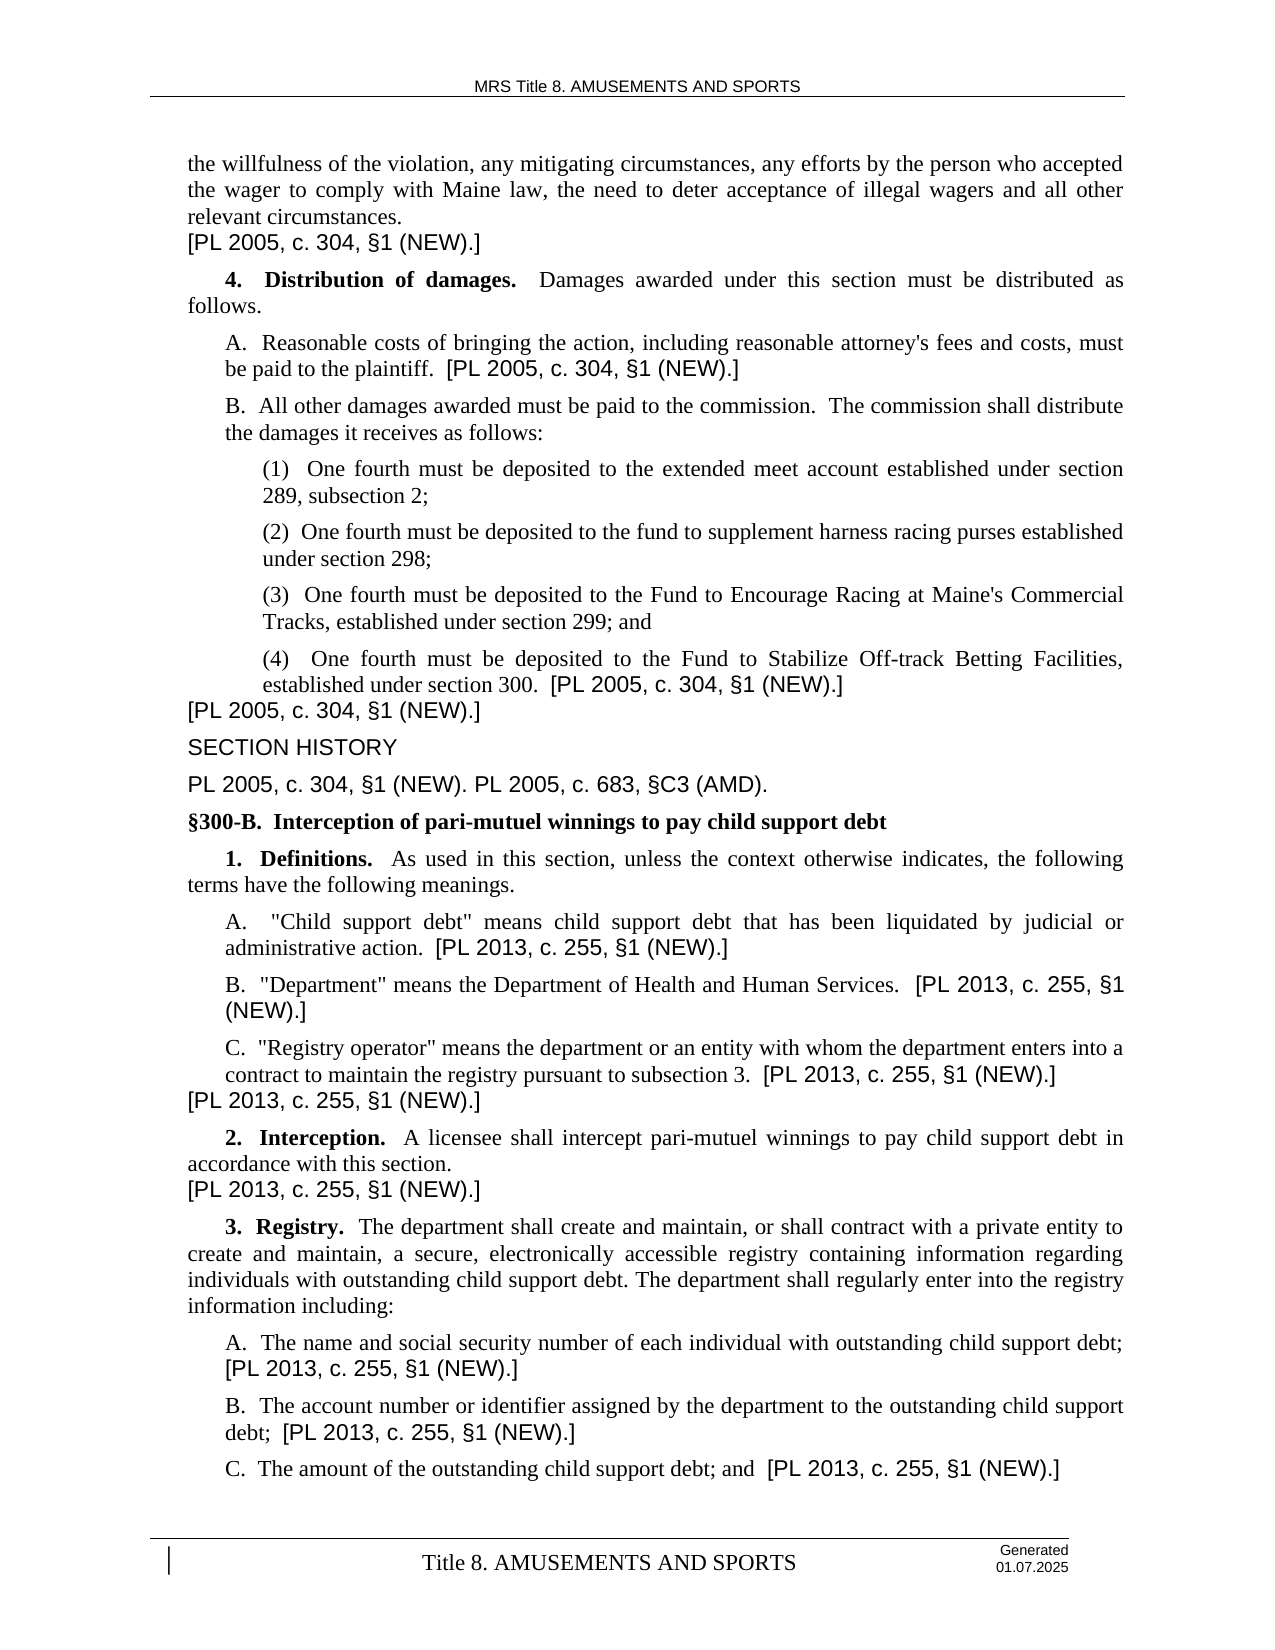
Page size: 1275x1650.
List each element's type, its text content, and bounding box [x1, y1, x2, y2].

text A. "Child support debt" means child support debt that has been liquidated by judicial or administrative action. [PL 2013, c. 255, §1 (NEW).] [225, 908, 1125, 961]
text A. The name and social security number of each individual with outstanding child support debt; [PL 2013, c. 255, §1 (NEW).] [225, 1329, 1125, 1382]
text 4. Distribution of damages. Damages awarded under this section must be distributed as follows. [187, 266, 1125, 318]
text SECTION HISTORY [187, 734, 1125, 761]
text 3. Registry. The department shall create and maintain, or shall contract with a private entity to create and maintain, a secure, electronically accessible registry containing information regarding individuals with outstanding child support debt. The department shall regularly enter into the registry information including: [187, 1213, 1125, 1319]
text 2. Interception. A licensee shall intercept pari-mutuel winnings to pay child support debt in accordance with this section. [187, 1124, 1125, 1176]
text §300-B. Interception of pari-mutuel winnings to pay child support debt [187, 808, 1125, 834]
text 1. Definitions. As used in this section, unless the context otherwise indicates, the following terms have the following meanings. [187, 844, 1125, 897]
text B. All other damages awarded must be paid to the commission. The commission shall distribute the damages it receives as follows: [225, 392, 1125, 445]
text C. The amount of the outstanding child support debt; and [PL 2013, c. 255, §1 (NEW).] [225, 1455, 1125, 1482]
text A. Reasonable costs of bringing the action, including reasonable attorney's fees and costs, must be paid to the plaintiff. [PL 2005, c. 304, §1 (NEW).] [225, 329, 1125, 382]
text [187, 150, 1125, 229]
text PL 2005, c. 304, §1 (NEW). PL 2005, c. 683, §C3 (AMD). [187, 771, 1125, 797]
text (2) One fourth must be deposited to the fund to supplement harness racing purses established under section 298; [262, 518, 1125, 571]
text (1) One fourth must be deposited to the extended meet account established under section 289, subsection 2; [262, 455, 1125, 508]
text C. "Registry operator" means the department or an entity with whom the department enters into a contract to maintain the registry pursuant to subsection 3. [PL 2013, c. 255, §1 (NEW).] [225, 1034, 1125, 1087]
text (3) One fourth must be deposited to the Fund to Encourage Racing at Maine's Commercial Tracks, established under section 299; and [262, 582, 1125, 634]
text [PL 2005, c. 304, §1 (NEW).] [187, 697, 1125, 724]
text [PL 2013, c. 255, §1 (NEW).] [187, 1087, 1125, 1113]
text (4) One fourth must be deposited to the Fund to Stabilize Off-track Betting Facilities, established under section 300. [PL 2005, c. 304, §1 (NEW).] [262, 645, 1125, 697]
text B. "Department" means the Department of Health and Human Services. [PL 2013, c. 255, §1 (NEW).] [225, 971, 1125, 1024]
text [PL 2013, c. 255, §1 (NEW).] [187, 1176, 1125, 1203]
text B. The account number or identifier assigned by the department to the outstanding child support debt; [PL 2013, c. 255, §1 (NEW).] [225, 1392, 1125, 1445]
text [PL 2005, c. 304, §1 (NEW).] [187, 229, 1125, 255]
